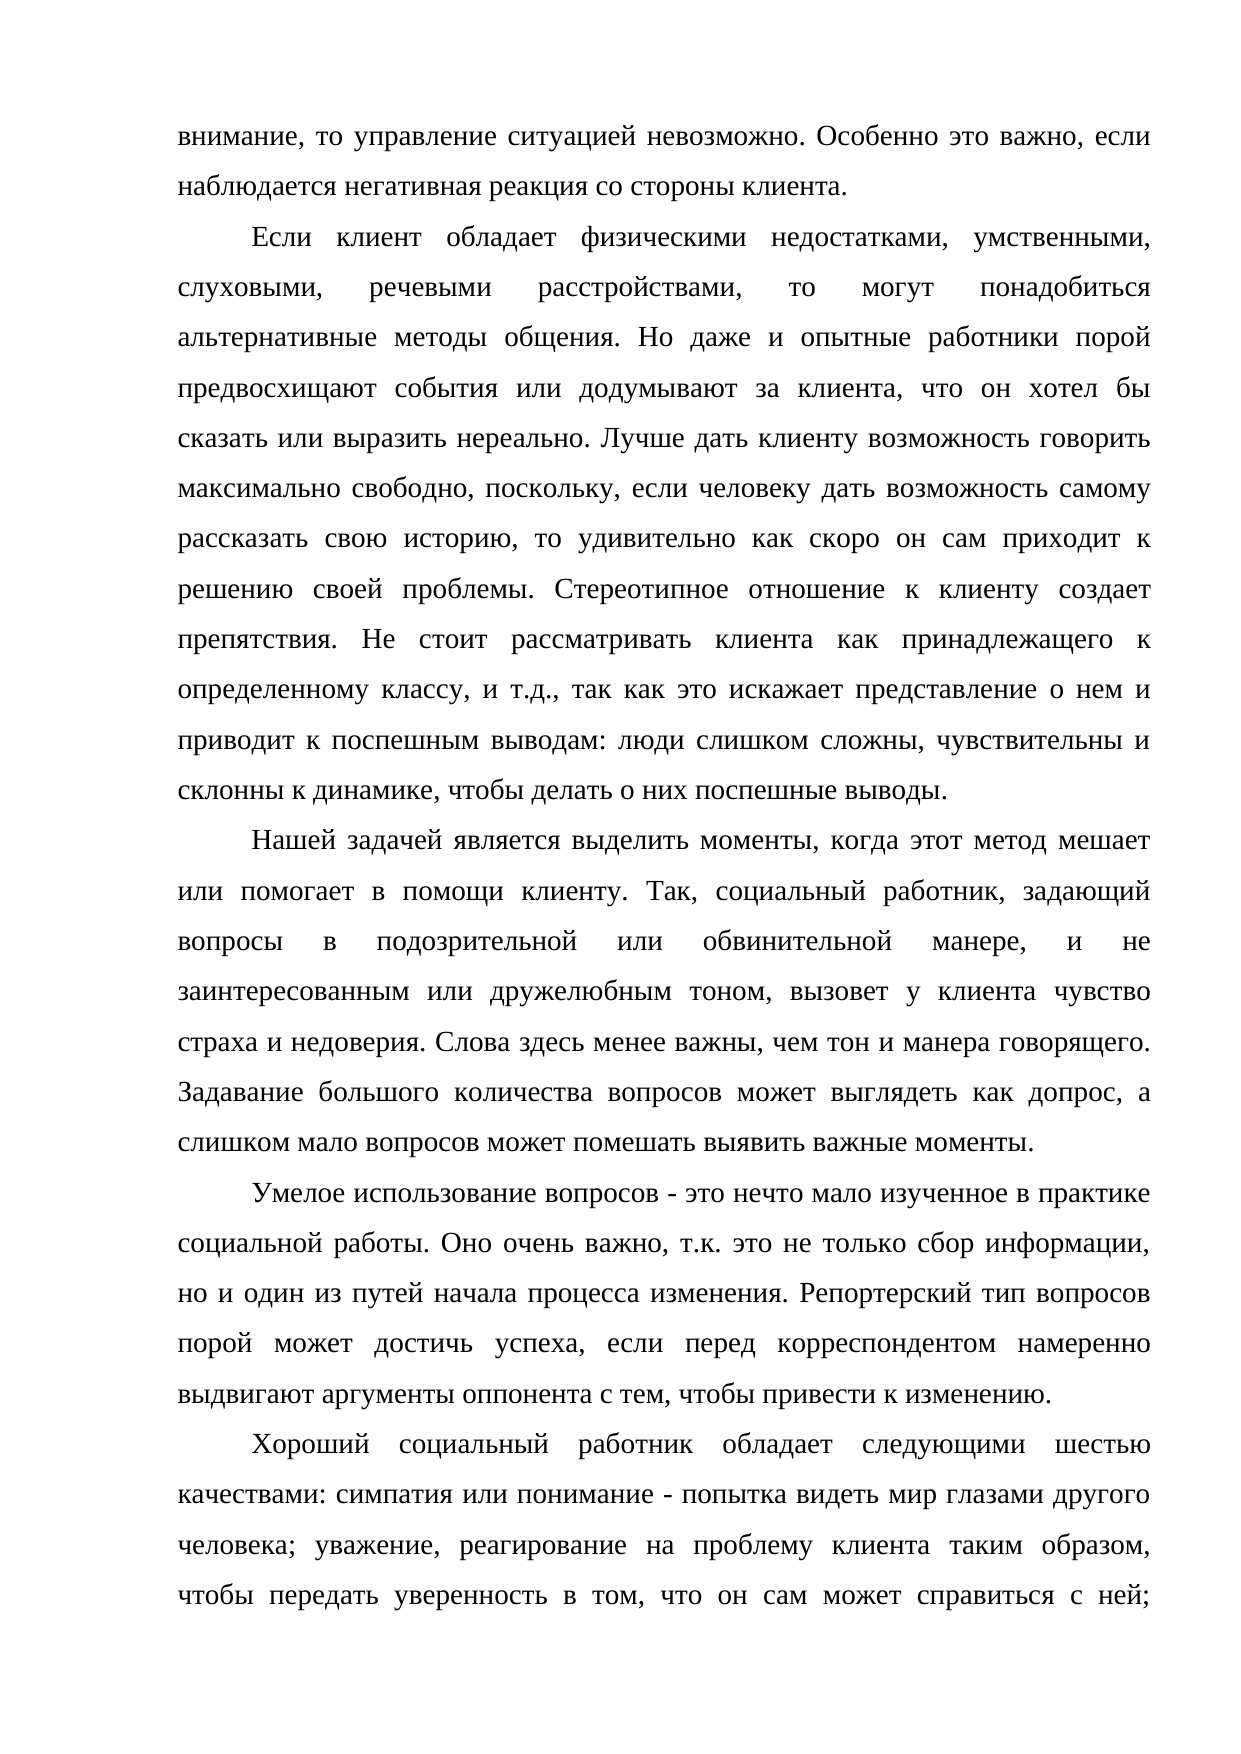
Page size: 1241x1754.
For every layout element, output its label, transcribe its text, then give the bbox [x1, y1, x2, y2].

text Умелое использование вопросов - это нечто мало изученное в практике социальной работы. Оно очень важно, т.к. это не только сбор информации, но и один из путей начала процесса изменения. Репортерский тип вопросов порой может достичь успеха, если перед корреспондентом намеренно выдвигают аргументы оппонента с тем, чтобы привести к изменению. [177, 1175, 1152, 1409]
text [177, 118, 1152, 202]
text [177, 1426, 1152, 1611]
text Нашей задачей является выделить моменты, когда этот метод мешает или помогает в помощи клиенту. Так, социальный работник, задающий вопросы в подозрительной или обвинительной манере, и не заинтересованным или дружелюбным тоном, вызовет у клиента чувство страха и недоверия. Слова здесь менее важны, чем тон и манера говорящего. Задавание большого количества вопросов может выглядеть как допрос, а слишком мало вопросов может помешать выявить важные моменты. [177, 822, 1152, 1158]
text Если клиент обладает физическими недостатками, умственными, слуховыми, речевыми расстройствами, то могут понадобиться альтернативные методы общения. Но даже и опытные работники порой предвосхищают события или додумывают за клиента, что он хотел бы сказать или выразить нереально. Лучше дать клиенту возможность говорить максимально свободно, поскольку, если человеку дать возможность самому рассказать свою историю, то удивительно как скоро он сам приходит к решению своей проблемы. Стереотипное отношение к клиенту создает препятствия. Не стоит рассматривать клиента как принадлежащего к определенному классу, и т.д., так как это искажает представление о нем и приводит к поспешным выводам: люди слишком сложны, чувствительны и склонны к динамике, чтобы делать о них поспешные выводы. [177, 219, 1152, 806]
